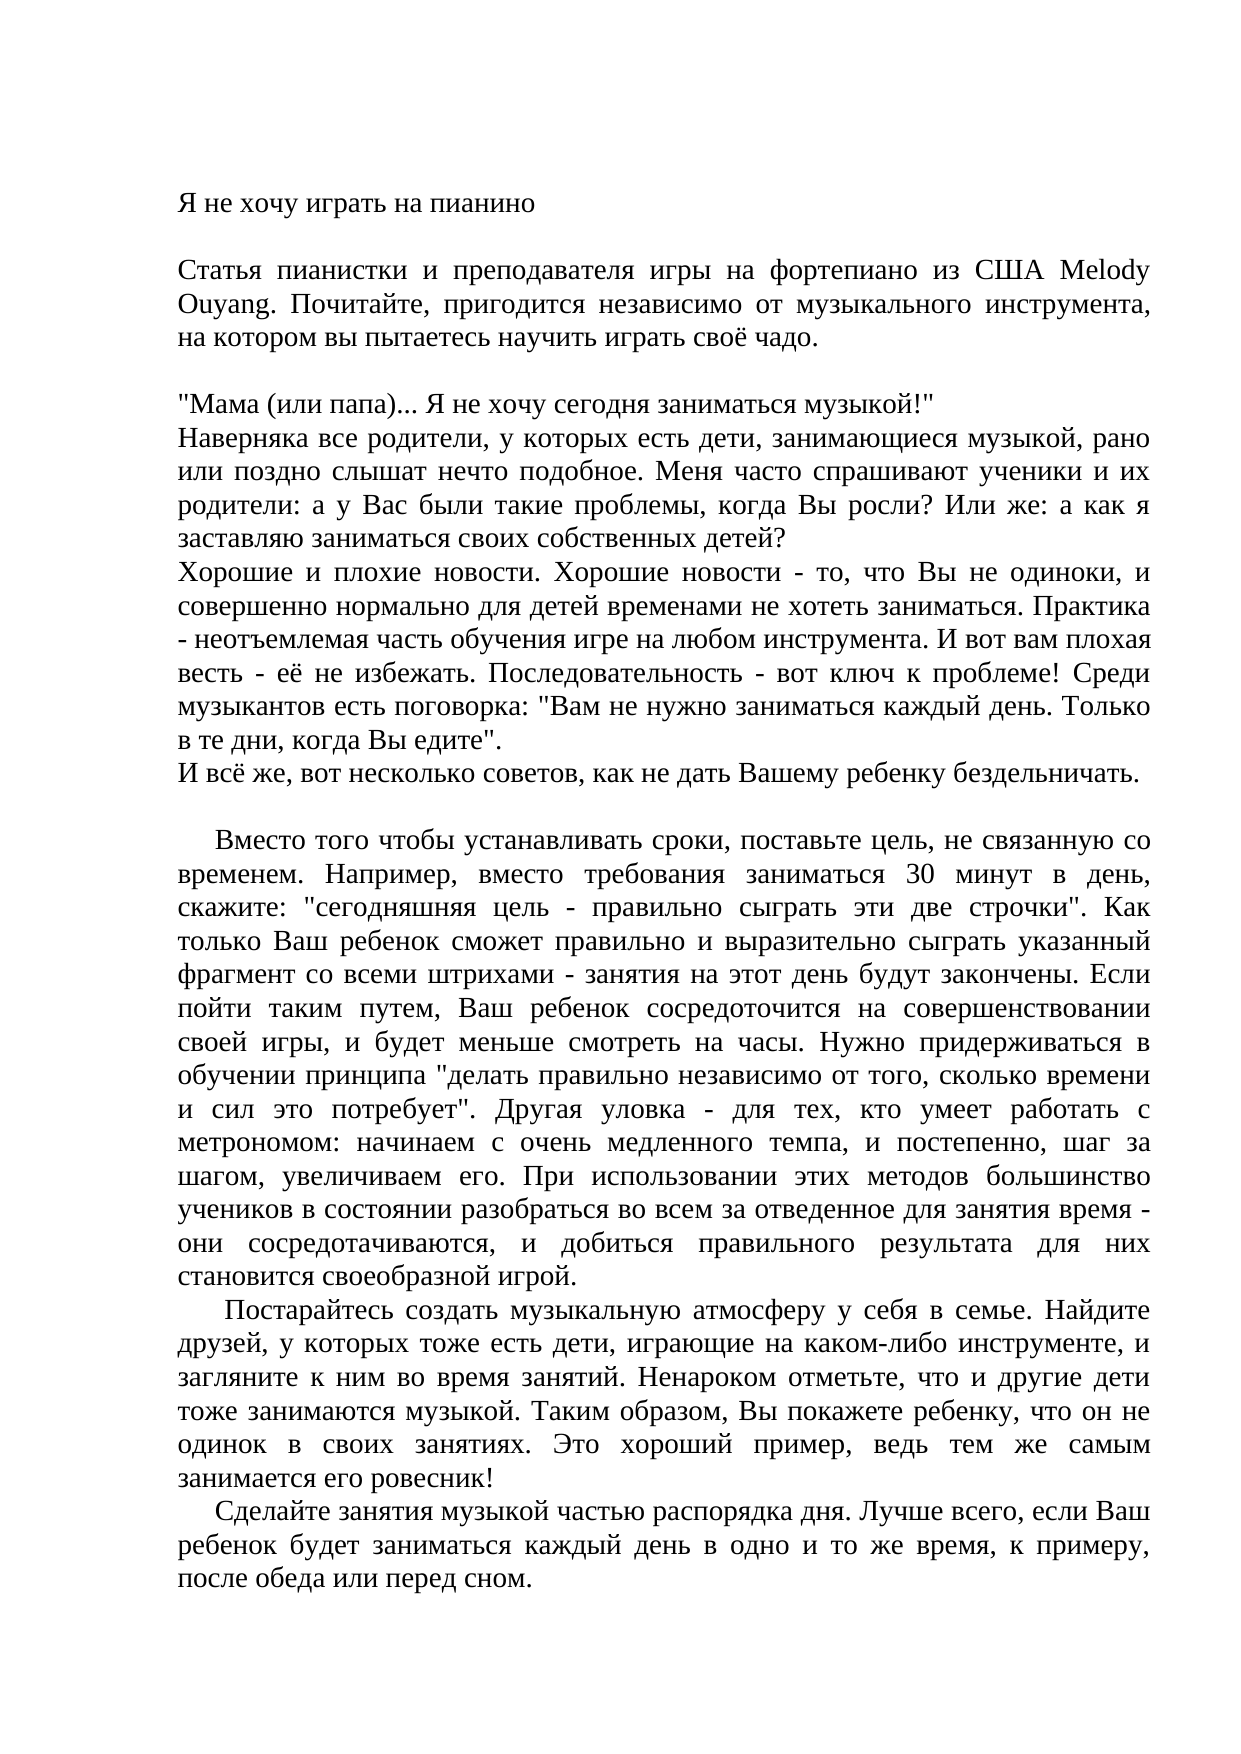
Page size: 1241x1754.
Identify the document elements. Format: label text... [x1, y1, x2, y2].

text Наверняка все родители, у которых есть дети, занимающиеся музыкой, рано или поздно слышат нечто подобное. Меня часто спрашивают ученики и их родители: а у Вас были такие проблемы, когда Вы росли? Или же: а как я заставляю заниматься своих собственных детей? [177, 420, 1152, 554]
text Сделайте занятия музыкой частью распорядка дня. Лучше всего, если Ваш ребенок будет заниматься каждый день в одно и то же время, к примеру, после обеда или перед сном. [177, 1493, 1152, 1594]
text И всё же, вот несколько советов, как не дать Вашему ребенку бездельничать. [177, 755, 1152, 789]
text Я не хочу играть на пианино [177, 185, 1152, 219]
text Вместо того чтобы устанавливать сроки, поставьте цель, не связанную со временем. Например, вместо требования заниматься 30 минут в день, скажите: "сегодняшняя цель - правильно сыграть эти две строчки". Как только Ваш ребенок сможет правильно и выразительно сыграть указанный фрагмент со всеми штрихами - занятия на этот день будут закончены. Если пойти таким путем, Ваш ребенок сосредоточится на совершенствовании своей игры, и будет меньше смотреть на часы. Нужно придерживаться в обучении принципа "делать правильно независимо от того, сколько времени и сил это потребует". Другая уловка - для тех, кто умеет работать с метрономом: начинаем с очень медленного темпа, и постепенно, шаг за шагом, увеличиваем его. При использовании этих методов большинство учеников в состоянии разобраться во всем за отведенное для занятия время - они сосредотачиваются, и добиться правильного результата для них становится своеобразной игрой. [177, 822, 1152, 1292]
text Постарайтесь создать музыкальную атмосферу у себя в семье. Найдите друзей, у которых тоже есть дети, играющие на каком-либо инструменте, и загляните к ним во время занятий. Ненароком отметьте, что и другие дети тоже занимаются музыкой. Таким образом, Вы покажете ребенку, что он не одинок в своих занятиях. Это хороший пример, ведь тем же самым занимается его ровесник! [177, 1292, 1152, 1493]
text Хорошие и плохие новости. Хорошие новости - то, что Вы не одиноки, и совершенно нормально для детей временами не хотеть заниматься. Практика - неотъемлемая часть обучения игре на любом инструмента. И вот вам плохая весть - её не избежать. Последовательность - вот ключ к проблеме! Среди музыкантов есть поговорка: "Вам не нужно заниматься каждый день. Только в те дни, когда Вы едите". [177, 554, 1152, 755]
text "Мама (или папа)... Я не хочу сегодня заниматься музыкой!" [177, 386, 1152, 420]
text Статья пианистки и преподавателя игры на фортепиано из США Melody Ouyang. Почитайте, пригодится независимо от музыкального инструмента, на котором вы пытаетесь научить играть своё чадо. [177, 252, 1152, 353]
